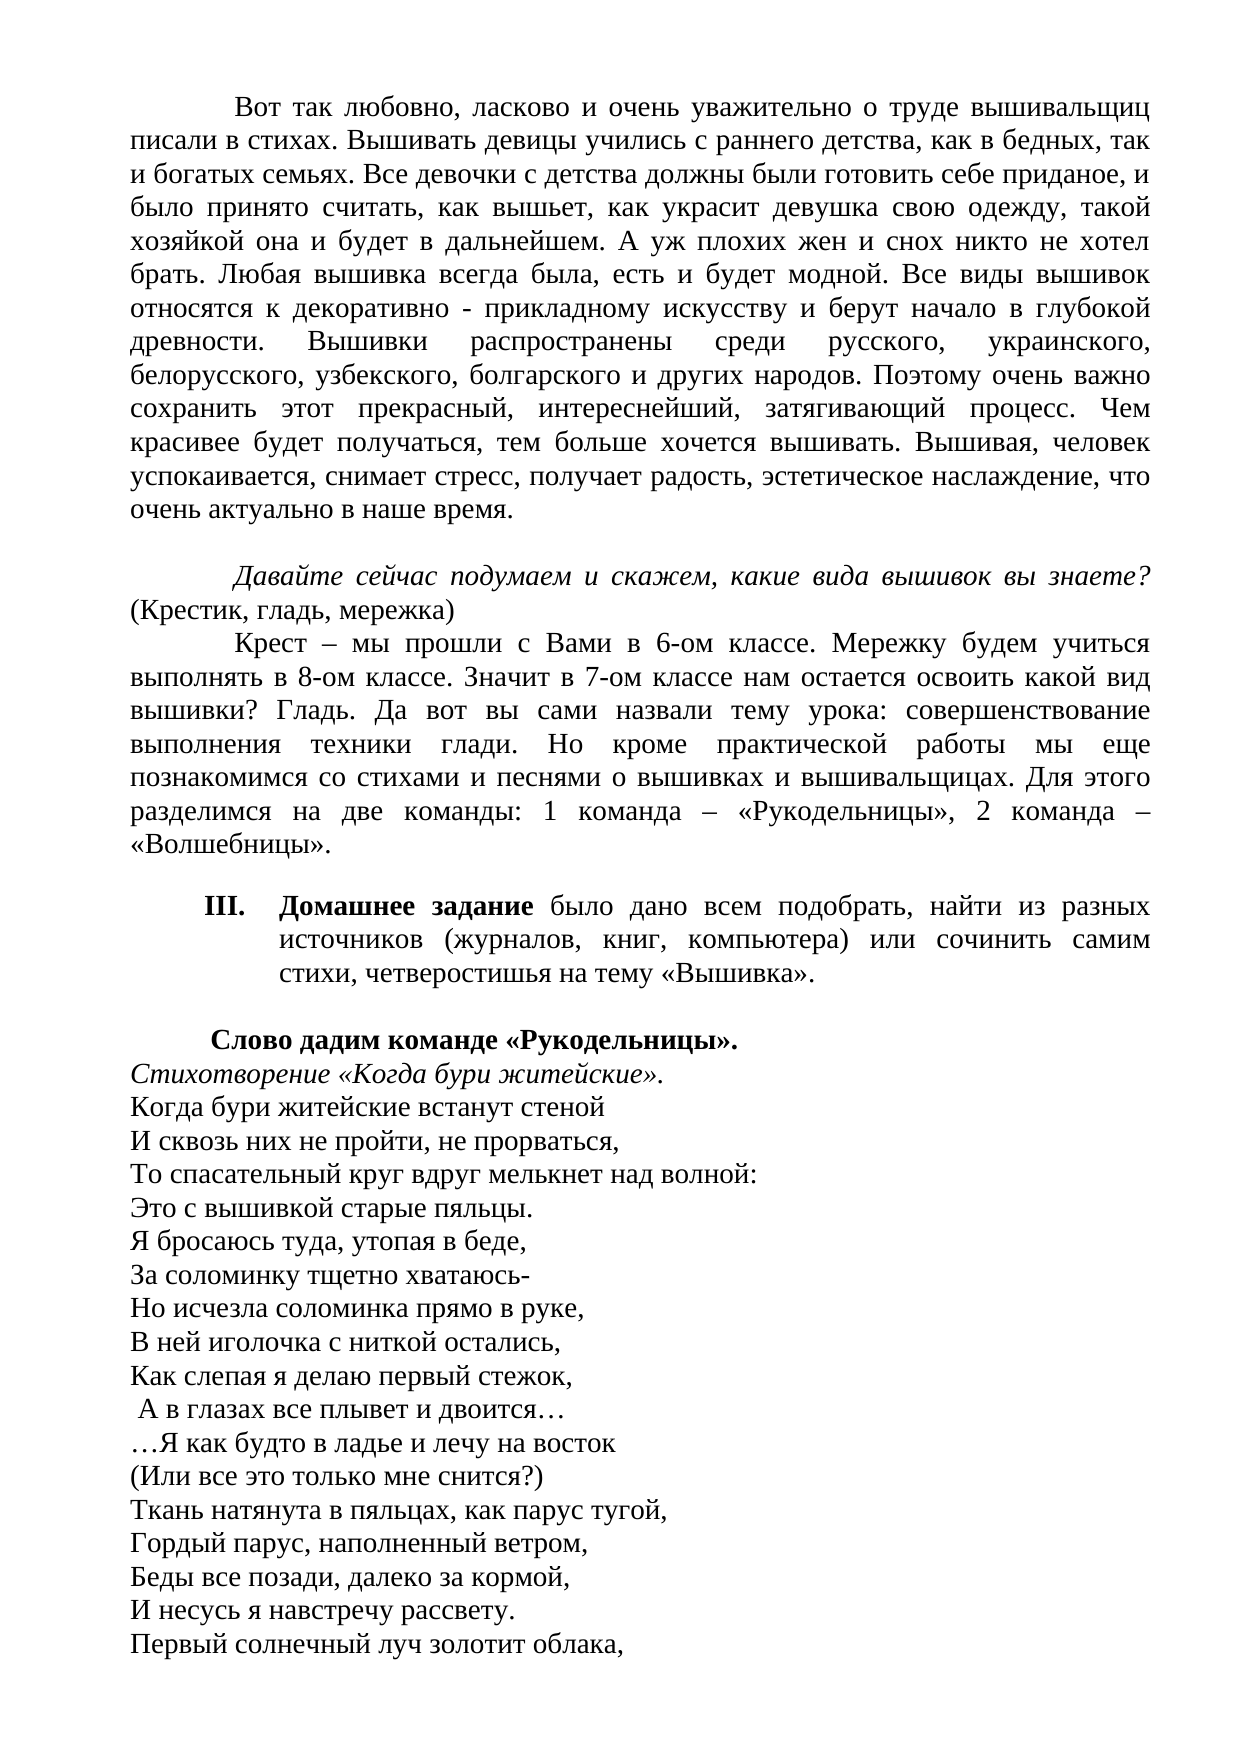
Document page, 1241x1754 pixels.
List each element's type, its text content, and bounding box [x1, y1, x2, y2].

text За соломинку тщетно хватаюсь- [130, 1257, 1152, 1291]
text И сквозь них не пройти, не прорваться, [130, 1123, 1152, 1156]
text Беды все позади, далеко за кормой, [130, 1559, 1152, 1592]
text Как слепая я делаю первый стежок, [130, 1358, 1152, 1391]
text Когда бури житейские встанут стеной [130, 1089, 1152, 1123]
text …Я как будто в ладье и лечу на восток [130, 1425, 1152, 1458]
list Домашнее задание было дано всем подобрать, найти из разных источников (журналов, книг, компьютера) или сочинить самим стихи, четверостишья на тему «Вышивка». [204, 888, 1152, 989]
text В ней иголочка с ниткой остались, [130, 1324, 1152, 1358]
text Стихотворение «Когда бури житейские». [130, 1056, 1152, 1089]
text (Или все это только мне снится?) [130, 1458, 1152, 1492]
text Слово дадим команде «Рукодельницы». [130, 1022, 1152, 1056]
text Гордый парус, наполненный ветром, [130, 1525, 1152, 1559]
text То спасательный круг вдруг мелькнет над волной: [130, 1156, 1152, 1190]
text Но исчезла соломинка прямо в руке, [130, 1291, 1152, 1324]
text Вот так любовно, ласково и очень уважительно о труде вышивальщиц писали в стихах. Вышивать девицы учились с раннего детства, как в бедных, так и богатых семьях. Все девочки с детства должны были готовить себе приданое, и было принято считать, как вышьет, как украсит девушка свою одежду, такой хозяйкой она и будет в дальнейшем. А уж плохих жен и снох никто не хотел брать. Любая вышивка всегда была, есть и будет модной. Все виды вышивок относятся к декоративно - прикладному искусству и берут начало в глубокой древности. Вышивки распространены среди русского, украинского, белорусского, узбекского, болгарского и других народов. Поэтому очень важно сохранить этот прекрасный, интереснейший, затягивающий процесс. Чем красивее будет получаться, тем больше хочется вышивать. Вышивая, человек успокаивается, снимает стресс, получает радость, эстетическое наслаждение, что очень актуально в наше время. [130, 89, 1152, 525]
text Я бросаюсь туда, утопая в беде, [130, 1223, 1152, 1257]
text А в глазах все плывет и двоится… [130, 1391, 1152, 1425]
text Давайте сейчас подумаем и скажем, какие вида вышивок вы знаете? (Крестик, гладь, мережка) [130, 558, 1152, 625]
text Первый солнечный луч золотит облака, [130, 1626, 1152, 1659]
text Ткань натянута в пяльцах, как парус тугой, [130, 1492, 1152, 1525]
text Это с вышивкой старые пяльцы. [130, 1190, 1152, 1223]
text Крест – мы прошли с Вами в 6-ом классе. Мережку будем учиться выполнять в 8-ом классе. Значит в 7-ом классе нам остается освоить какой вид вышивки? Гладь. Да вот вы сами назвали тему урока: совершенствование выполнения техники глади. Но кроме практической работы мы еще познакомимся со стихами и песнями о вышивках и вышивальщицах. Для этого разделимся на две команды: 1 команда – «Рукодельницы», 2 команда – «Волшебницы». [130, 625, 1152, 860]
text И несусь я навстречу рассвету. [130, 1592, 1152, 1626]
